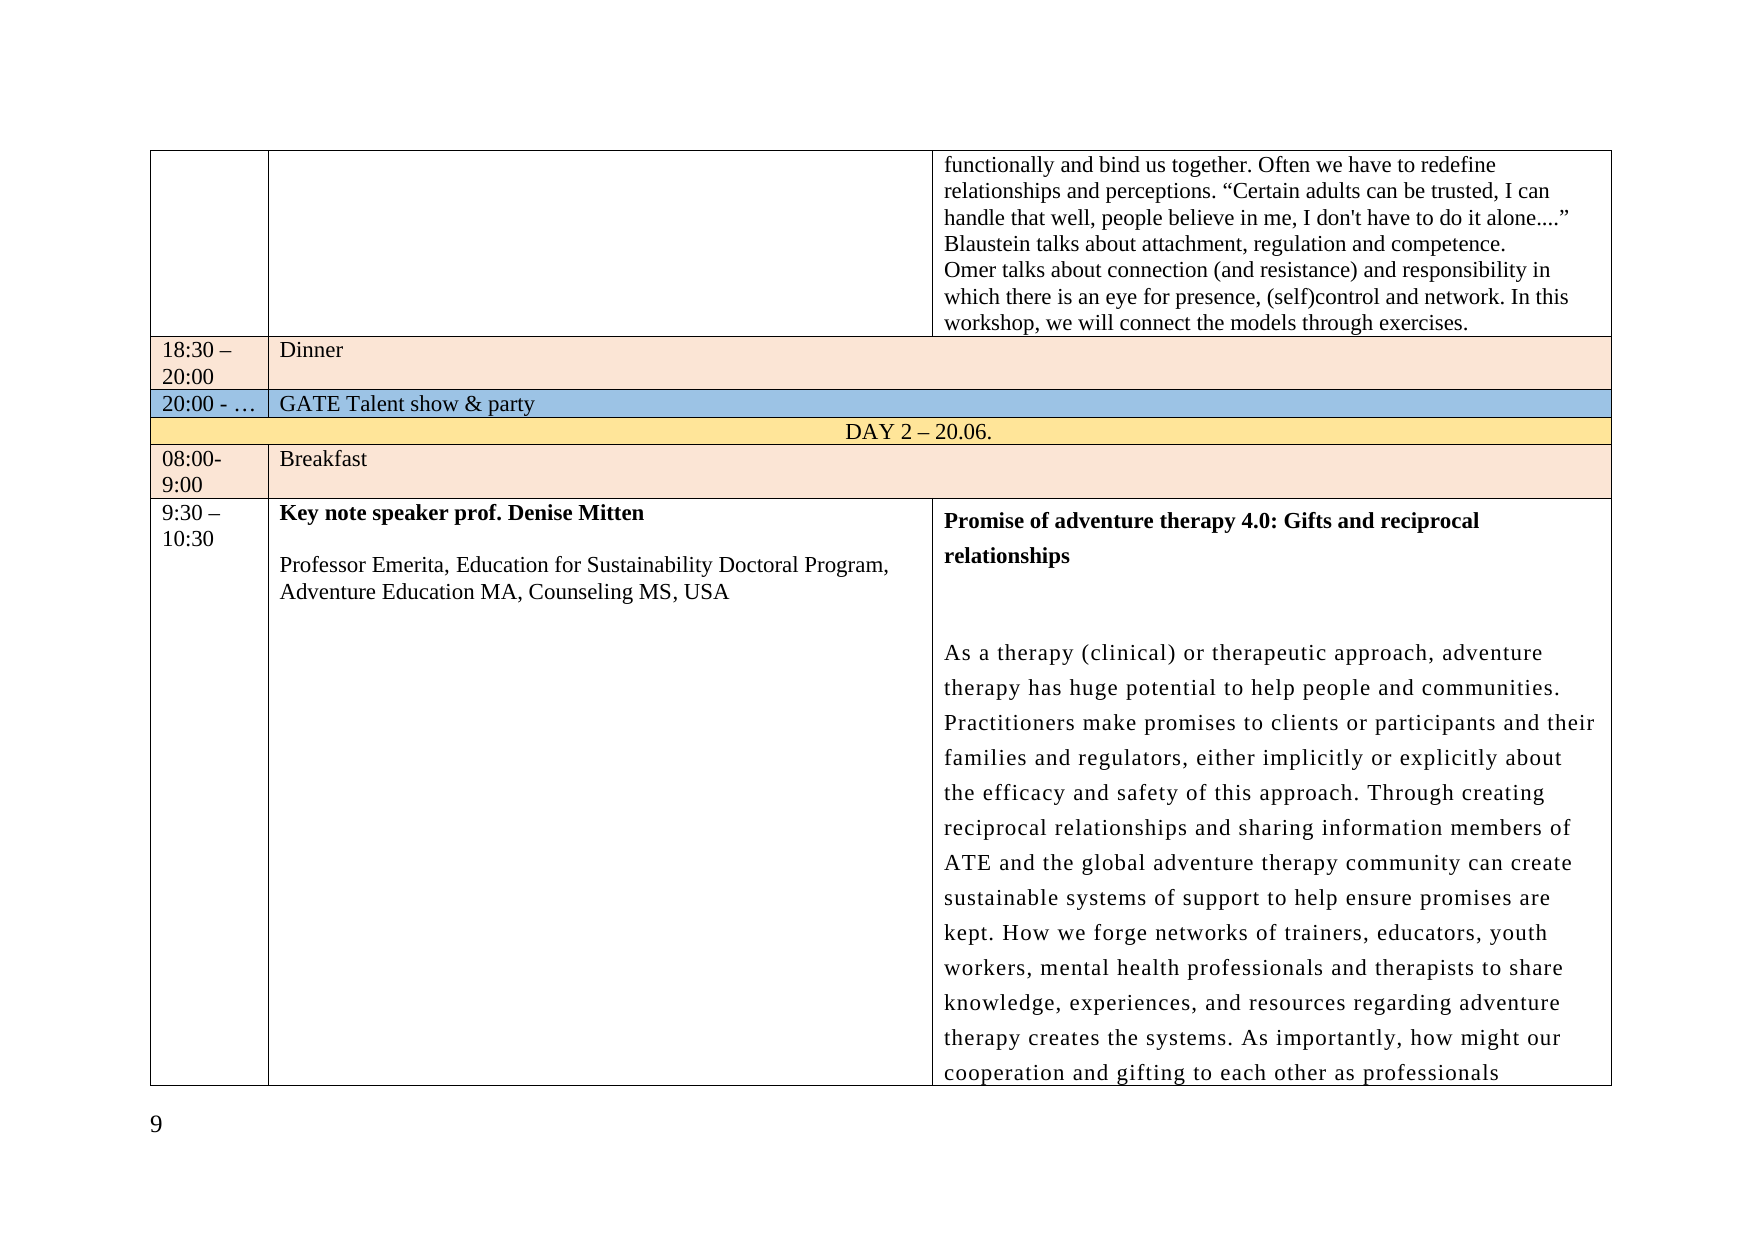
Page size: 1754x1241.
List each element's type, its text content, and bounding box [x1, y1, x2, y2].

table_cell Breakfast [269, 445, 1611, 498]
table_cell 08:00-9:00 [151, 445, 268, 498]
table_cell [933, 151, 1611, 336]
table_cell Dinner [269, 337, 1611, 389]
table_cell 18:30 – 20:00 [151, 337, 268, 389]
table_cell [933, 499, 1611, 1085]
table_cell 20:00 - … [151, 390, 268, 417]
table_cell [269, 151, 932, 336]
table_cell 9:30 – 10:30 [151, 499, 268, 1085]
table_cell GATE Talent show & party [269, 390, 1611, 417]
table_cell DAY 2 – 20.06. [151, 418, 1611, 444]
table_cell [269, 499, 932, 1085]
